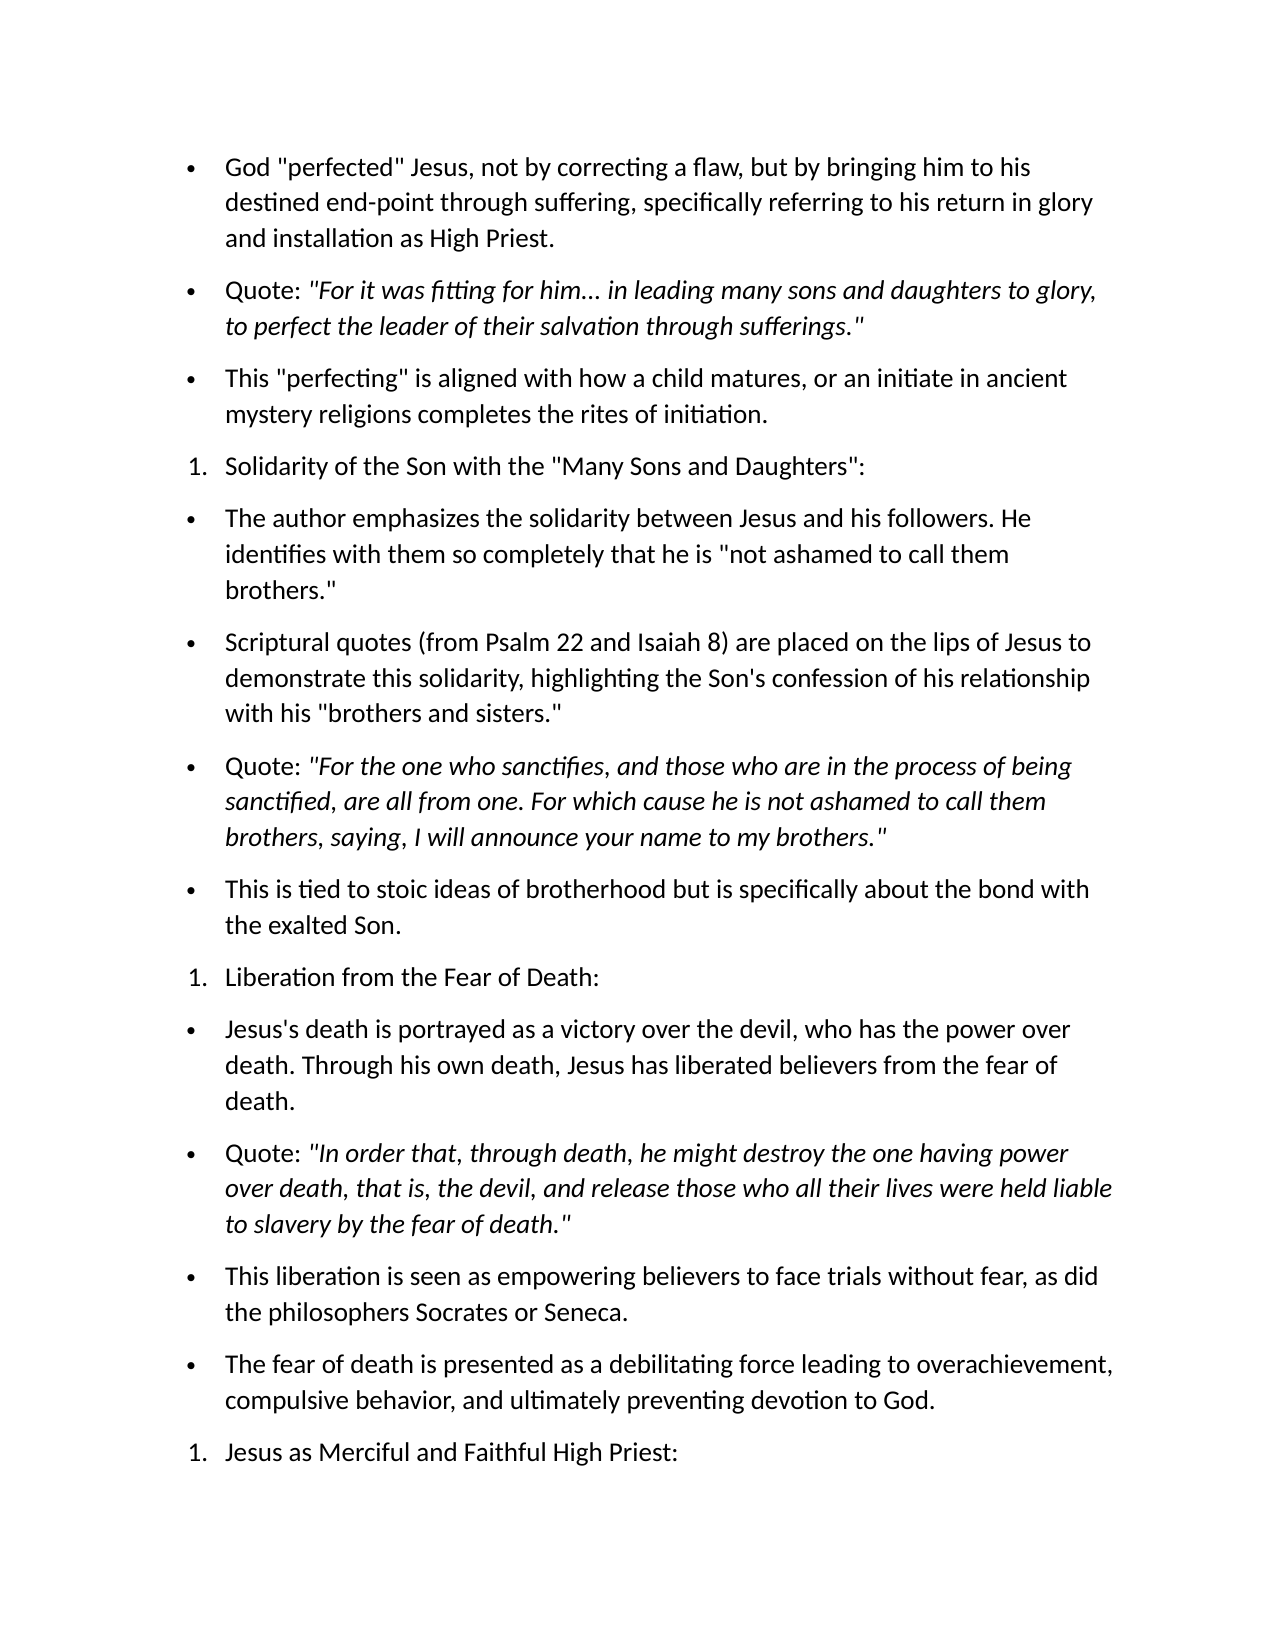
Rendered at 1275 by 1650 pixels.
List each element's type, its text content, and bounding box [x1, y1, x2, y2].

list Quote: "In order that, through death, he might destroy the one having power over death, that is, the devil, and release those who all their lives were held liable to slavery by the fear of death." [187, 1136, 1125, 1240]
list The fear of death is presented as a debilitating force leading to overachievement, compulsive behavior, and ultimately preventing devotion to God. [187, 1347, 1125, 1416]
list This is tied to stoic ideas of brotherhood but is specifically about the bond with the exalted Son. [187, 872, 1125, 941]
list Quote: "For it was fitting for him... in leading many sons and daughters to glory, to perfect the leader of their salvation through sufferings." [187, 273, 1125, 342]
list Solidarity of the Son with the "Many Sons and Daughters": [187, 449, 1125, 482]
list This "perfecting" is aligned with how a child matures, or an initiate in ancient mystery religions completes the rites of initiation. [187, 361, 1125, 430]
list Scriptural quotes (from Psalm 22 and Isaiah 8) are placed on the lips of Jesus to demonstrate this solidarity, highlighting the Son's confession of his relationship with his "brothers and sisters." [187, 625, 1125, 729]
list The author emphasizes the solidarity between Jesus and his followers. He identifies with them so completely that he is "not ashamed to call them brothers." [187, 502, 1125, 606]
list Jesus's death is portrayed as a victory over the devil, who has the power over death. Through his own death, Jesus has liberated believers from the fear of death. [187, 1012, 1125, 1117]
list Liberation from the Fear of Death: [187, 960, 1125, 993]
list This liberation is seen as empowering believers to face trials without fear, as did the philosophers Socrates or Seneca. [187, 1259, 1125, 1328]
list Jesus as Merciful and Faithful High Priest: [187, 1435, 1125, 1468]
list Quote: "For the one who sanctifies, and those who are in the process of being sanctified, are all from one. For which cause he is not ashamed to call them brothers, saying, I will announce your name to my brothers." [187, 749, 1125, 853]
list God "perfected" Jesus, not by correcting a flaw, but by bringing him to his destined end-point through suffering, specifically referring to his return in glory and installation as High Priest. [187, 150, 1125, 254]
